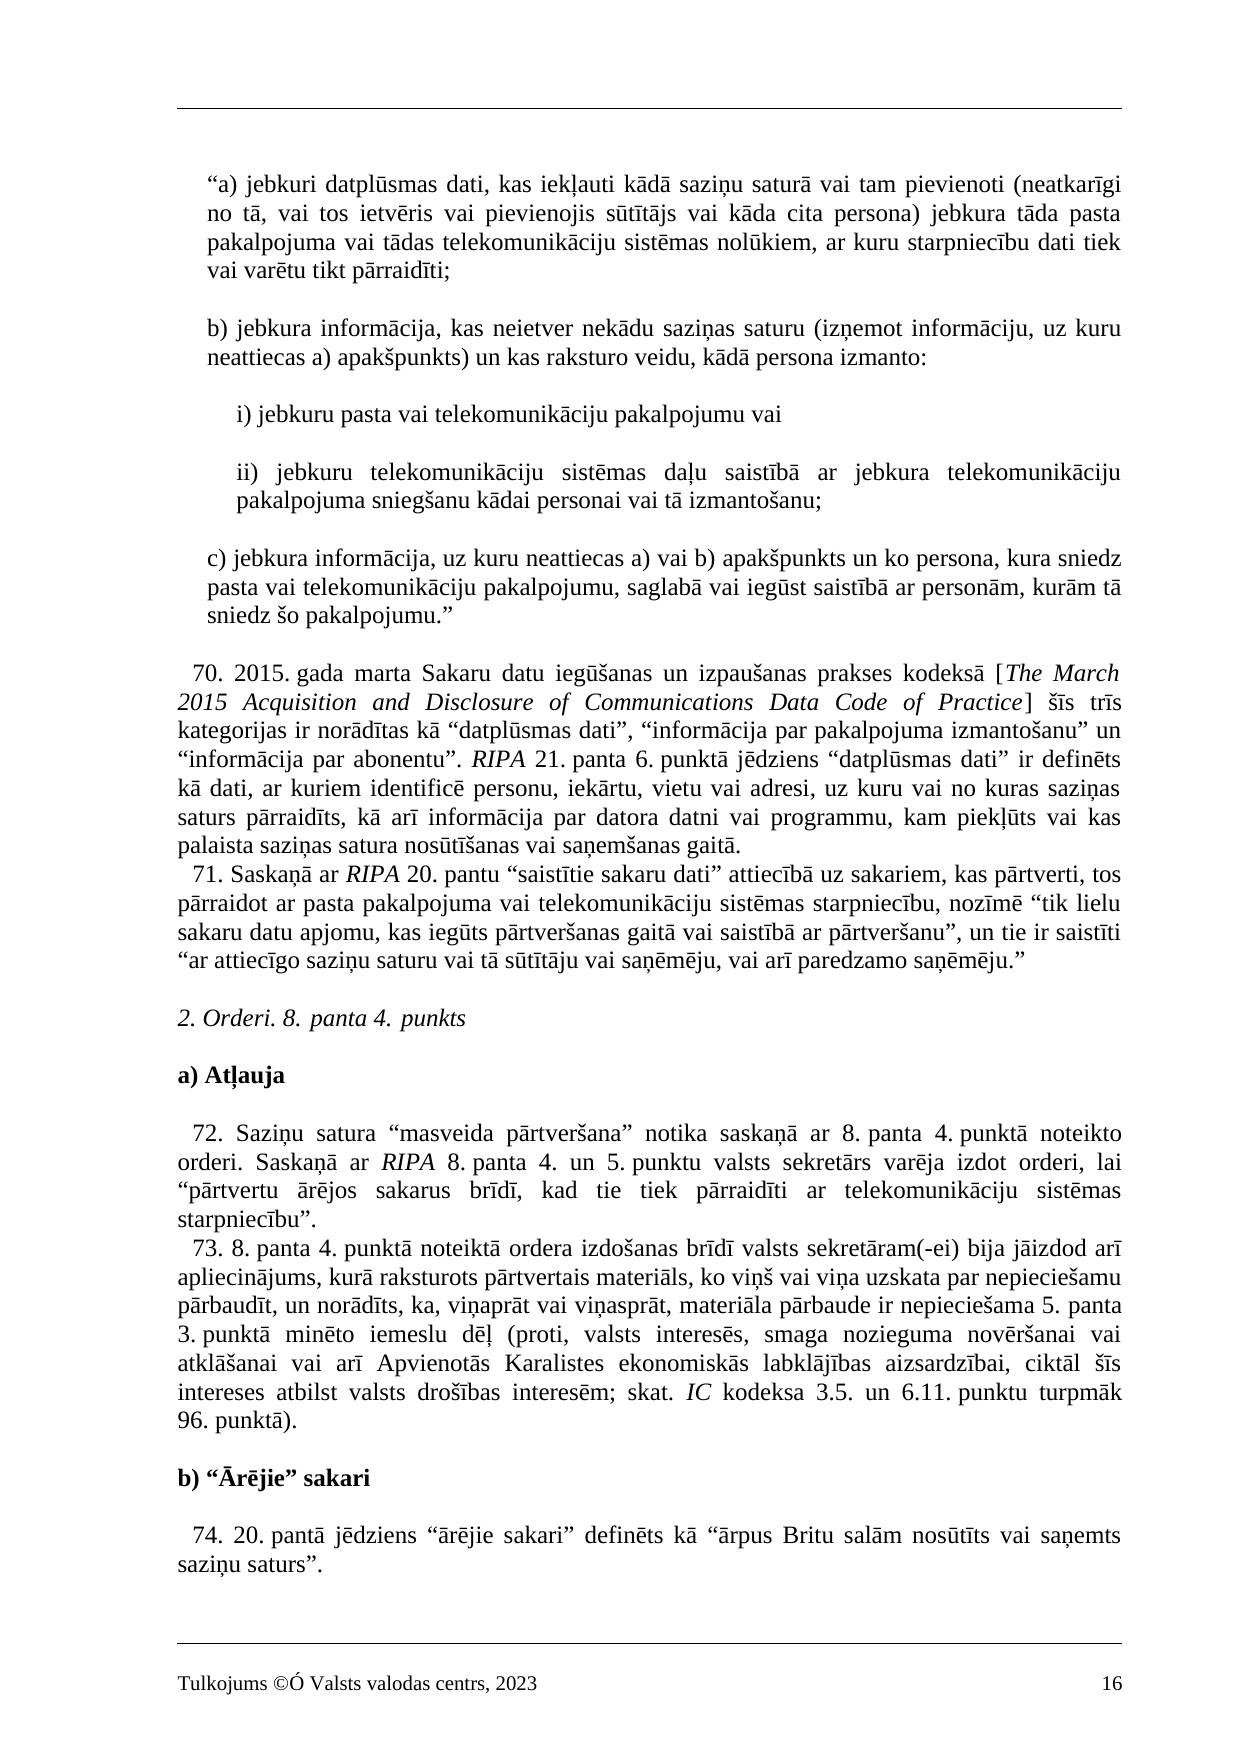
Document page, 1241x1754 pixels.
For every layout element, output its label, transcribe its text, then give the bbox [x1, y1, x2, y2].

text 71. Saskaņā ar RIPA 20. pantu “saistītie sakaru dati” attiecībā uz sakariem, kas pārtverti, tos pārraidot ar pasta pakalpojuma vai telekomunikāciju sistēmas starpniecību, nozīmē “tik lielu sakaru datu apjomu, kas iegūts pārtveršanas gaitā vai saistībā ar pārtveršanu”, un tie ir saistīti “ar attiecīgo saziņu saturu vai tā sūtītāju vai saņēmēju, vai arī paredzamo saņēmēju.” [177, 859, 1122, 974]
list a) Atļauja [177, 1061, 1122, 1089]
list b) “Ārējie” sakari [177, 1463, 1122, 1492]
text b) jebkura informācija, kas neietver nekādu saziņas saturu (izņemot informāciju, uz kuru neattiecas a) apakšpunkts) un kas raksturo veidu, kādā persona izmanto: [207, 313, 1122, 371]
text 73. 8. panta 4. punktā noteiktā ordera izdošanas brīdī valsts sekretāram(-ei) bija jāizdod arī apliecinājums, kurā raksturots pārtvertais materiāls, ko viņš vai viņa uzskata par nepieciešamu pārbaudīt, un norādīts, ka, viņaprāt vai viņasprāt, materiāla pārbaude ir nepieciešama 5. panta 3. punktā minēto iemeslu dēļ (proti, valsts interesēs, smaga nozieguma novēršanai vai atklāšanai vai arī Apvienotās Karalistes ekonomiskās labklājības aizsardzībai, ciktāl šīs intereses atbilst valsts drošības interesēm; skat. IC kodeksa 3.5. un 6.11. punktu turpmāk 96. punktā). [177, 1233, 1122, 1434]
text 72. Saziņu satura “masveida pārtveršana” notika saskaņā ar 8. panta 4. punktā noteikto orderi. Saskaņā ar RIPA 8. panta 4. un 5. punktu valsts sekretārs varēja izdot orderi, lai “pārtvertu ārējos sakarus brīdī, kad tie tiek pārraidīti ar telekomunikāciju sistēmas starpniecību”. [177, 1118, 1122, 1233]
text i) jebkuru pasta vai telekomunikāciju pakalpojumu vai [236, 399, 1122, 428]
text “a) jebkuri datplūsmas dati, kas iekļauti kādā saziņu saturā vai tam pievienoti (neatkarīgi no tā, vai tos ietvēris vai pievienojis sūtītājs vai kāda cita persona) jebkura tāda pasta pakalpojuma vai tādas telekomunikāciju sistēmas nolūkiem, ar kuru starpniecību dati tiek vai varētu tikt pārraidīti; [207, 169, 1122, 284]
text c) jebkura informācija, uz kuru neattiecas a) vai b) apakšpunkts un ko persona, kura sniedz pasta vai telekomunikāciju pakalpojumu, saglabā vai iegūst saistībā ar personām, kurām tā sniedz šo pakalpojumu.” [207, 543, 1122, 629]
text 70. 2015. gada marta Sakaru datu iegūšanas un izpaušanas prakses kodeksā [The March 2015 Acquisition and Disclosure of Communications Data Code of Practice] šīs trīs kategorijas ir norādītas kā “datplūsmas dati”, “informācija par pakalpojuma izmantošanu” un “informācija par abonentu”. RIPA 21. panta 6. punktā jēdziens “datplūsmas dati” ir definēts kā dati, ar kuriem identificē personu, iekārtu, vietu vai adresi, uz kuru vai no kuras saziņas saturs pārraidīts, kā arī informācija par datora datni vai programmu, kam piekļūts vai kas palaista saziņas satura nosūtīšanas vai saņemšanas gaitā. [177, 658, 1122, 859]
text 74. 20. pantā jēdziens “ārējie sakari” definēts kā “ārpus Britu salām nosūtīts vai saņemts saziņu saturs”. [177, 1521, 1122, 1578]
text ii) jebkuru telekomunikāciju sistēmas daļu saistībā ar jebkura telekomunikāciju pakalpojuma sniegšanu kādai personai vai tā izmantošanu; [236, 457, 1122, 514]
list 2. Orderi. 8. panta 4. punkts [177, 1003, 1122, 1032]
